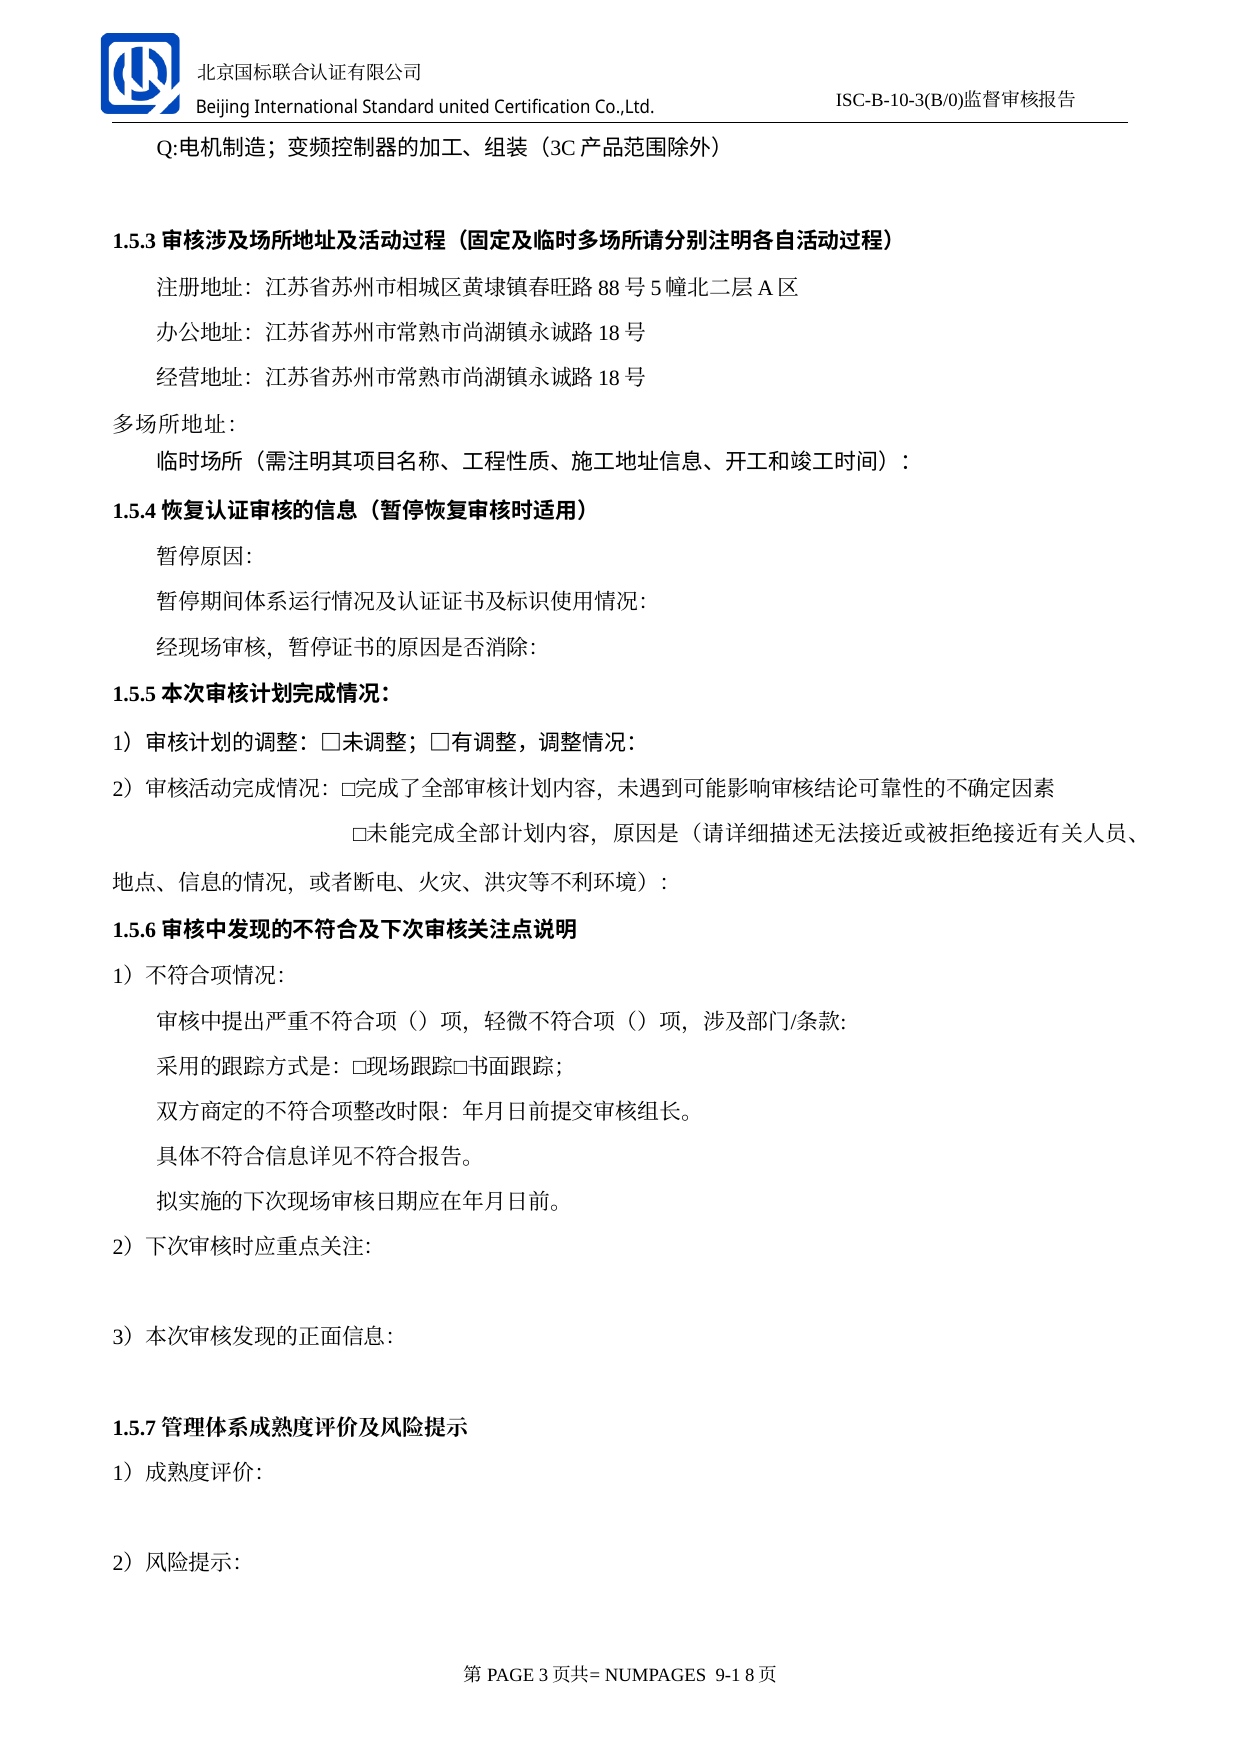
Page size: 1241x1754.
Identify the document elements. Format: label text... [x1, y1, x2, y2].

text 审核中提出严重不符合项（）项，轻微不符合项（）项，涉及部门/条款: [112, 1005, 1128, 1037]
text 经现场审核，暂停证书的原因是否消除： [157, 631, 1128, 663]
text 3）本次审核发现的正面信息： [112, 1321, 1128, 1353]
text 双方商定的不符合项整改时限：年月日前提交审核组长。 [156, 1095, 1128, 1128]
text Q:电机制造；变频控制器的加工、组装（3C产品范围除外） [112, 129, 1128, 162]
text 注册地址：江苏省苏州市相城区黄埭镇春旺路88号5幢北二层A区 [112, 271, 1128, 303]
text 办公地址：江苏省苏州市常熟市尚湖镇永诚路18号 [112, 316, 1128, 348]
text 1.5.7 管理体系成熟度评价及风险提示 [112, 1411, 1128, 1443]
text 1）审核计划的调整：□未调整；□有调整，调整情况： [112, 724, 1128, 757]
text 多场所地址： [112, 409, 1128, 441]
text 暂停期间体系运行情况及认证证书及标识使用情况： [157, 586, 1128, 618]
text 1.5.6 审核中发现的不符合及下次审核关注点说明 [112, 912, 1128, 944]
text 1.5.5 本次审核计划完成情况： [112, 676, 1128, 708]
text 1.5.4 恢复认证审核的信息（暂停恢复审核时适用） [112, 492, 1128, 525]
text 2）风险提示： [112, 1546, 1128, 1579]
text 临时场所（需注明其项目名称、工程性质、施工地址信息、开工和竣工时间）： [112, 444, 1128, 476]
text 2）审核活动完成情况：□完成了全部审核计划内容，未遇到可能影响审核结论可靠性的不确定因素 [112, 773, 1128, 805]
text 经营地址：江苏省苏州市常熟市尚湖镇永诚路18号 [112, 361, 1128, 394]
text 暂停原因： [157, 541, 1128, 573]
text 具体不符合信息详见不符合报告。 [156, 1140, 1128, 1173]
text 采用的跟踪方式是：□现场跟踪□书面跟踪； [112, 1050, 1128, 1083]
text 拟实施的下次现场审核日期应在年月日前。 [112, 1185, 1128, 1218]
text □未能完成全部计划内容，原因是（请详细描述无法接近或被拒绝接近有关人员、地点、信息的情况，或者断电、火灾、洪灾等不利环境）： [112, 818, 1128, 899]
text 1）不符合项情况： [112, 960, 1128, 992]
text 1）成熟度评价： [112, 1456, 1128, 1488]
text 1.5.3 审核涉及场所地址及活动过程（固定及临时多场所请分别注明各自活动过程） [112, 223, 1128, 255]
picture [100, 33, 180, 114]
text 2）下次审核时应重点关注： [112, 1231, 1128, 1263]
